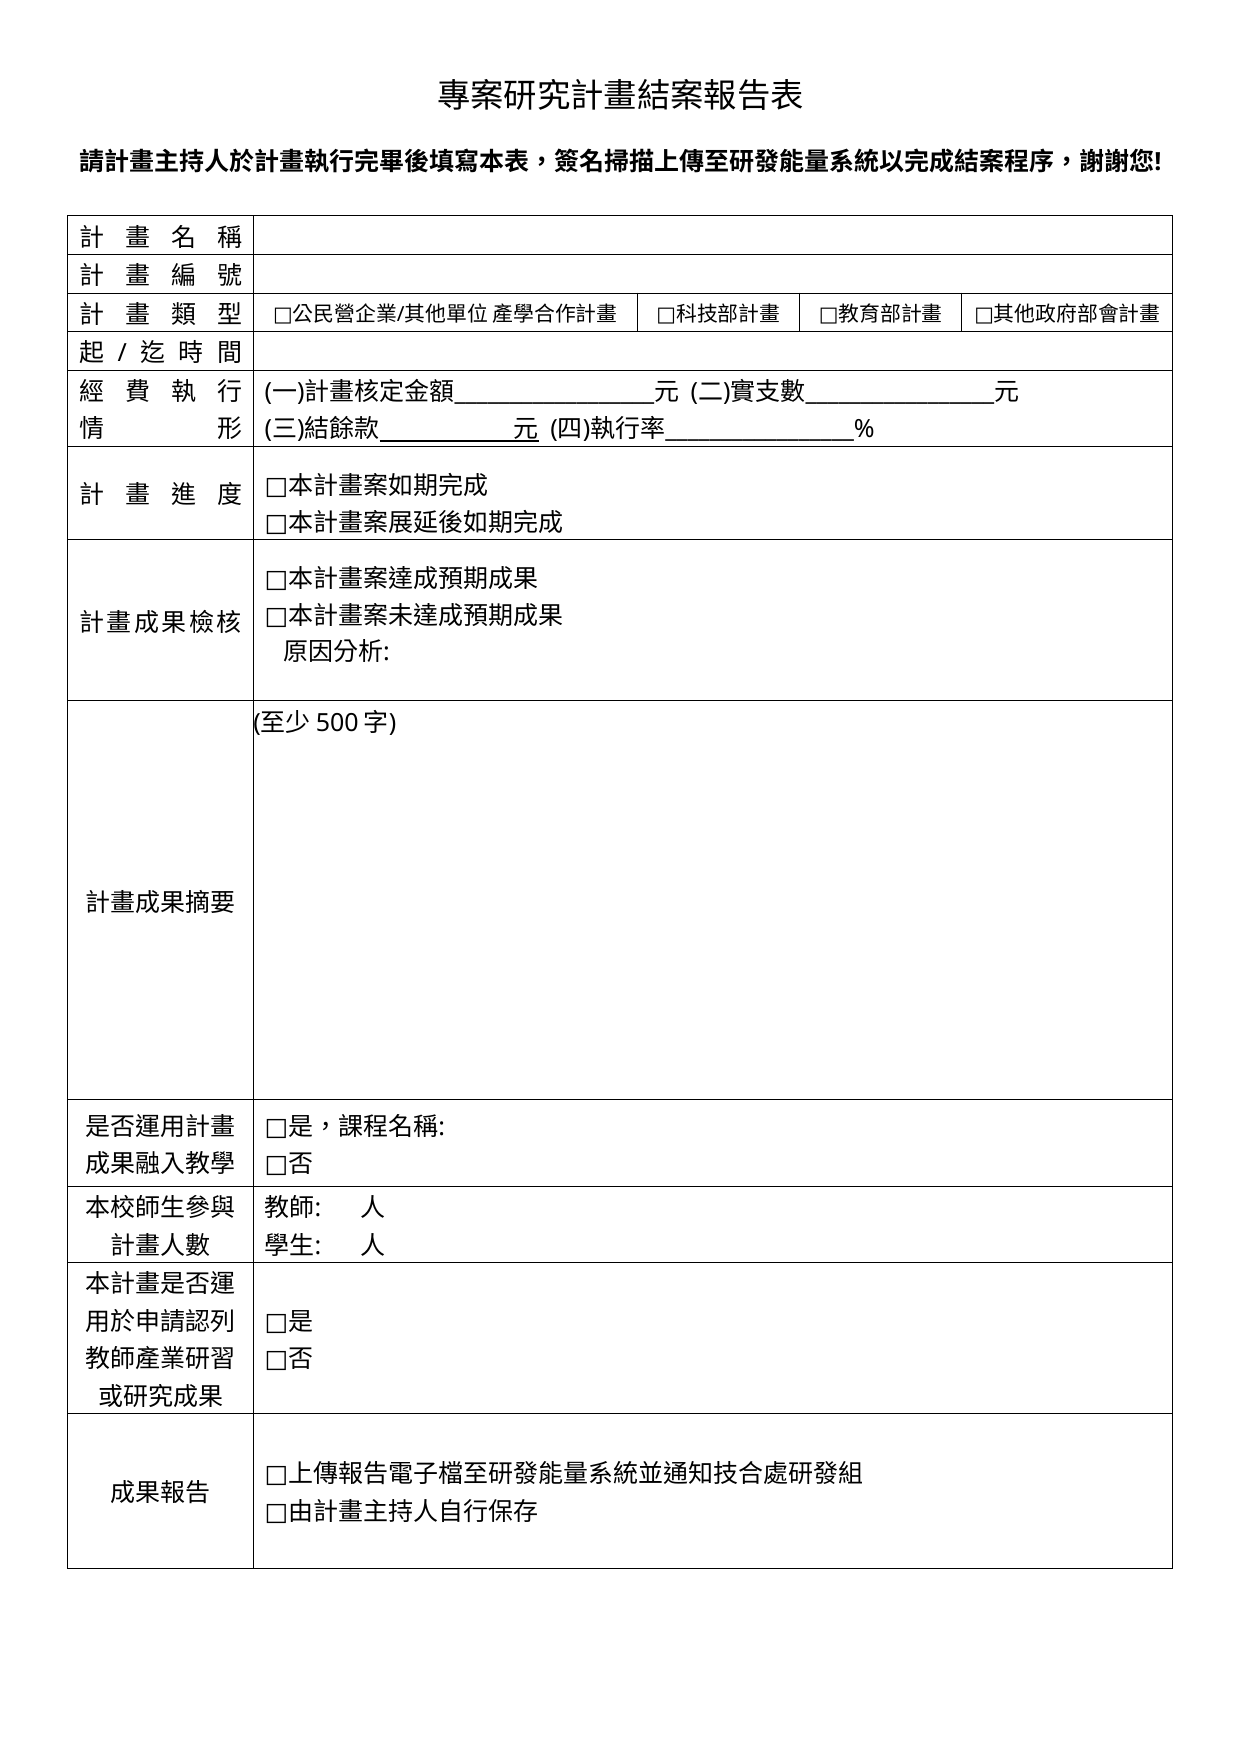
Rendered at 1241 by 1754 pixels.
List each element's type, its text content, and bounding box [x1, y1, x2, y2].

table_cell 成果報告 [68, 1414, 253, 1567]
table_cell □本計畫案達成預期成果 □本計畫案未達成預期成果 原因分析: [254, 540, 1172, 700]
table_cell 計畫進度 [68, 447, 253, 539]
table_header [254, 216, 1172, 254]
text 專案研究計畫結案報告表 [75, 55, 1165, 130]
table_cell □其他政府部會計畫 [962, 294, 1172, 331]
table_cell 計畫編號 [68, 255, 253, 292]
table_cell □是 □否 [254, 1263, 1172, 1413]
table_cell □科技部計畫 [638, 294, 799, 331]
table_cell 起/迄時間 [68, 332, 253, 369]
table_cell □上傳報告電子檔至研發能量系統並通知技合處研發組 □由計畫主持人自行保存 [254, 1414, 1172, 1567]
table_cell □是，課程名稱: □否 [254, 1100, 1172, 1186]
table_cell 教師: 人 學生: 人 [254, 1187, 1172, 1262]
table_cell 本計畫是否運用於申請認列教師產業研習或研究成果 [68, 1263, 253, 1413]
text 請計畫主持人於計畫執行完畢後填寫本表，簽名掃描上傳至研發能量系統以完成結案程序，謝謝您! [75, 142, 1165, 178]
table_cell 計畫成果檢核 [68, 540, 253, 700]
table_cell (至少500字) [254, 701, 1172, 1099]
table_cell □教育部計畫 [800, 294, 961, 331]
table_cell 計畫類型 [68, 294, 253, 331]
table_cell 經費執行 情形 [68, 371, 253, 446]
table_cell 本校師生參與計畫人數 [68, 1187, 253, 1262]
table_cell 是否運用計畫成果融入教學 [68, 1100, 253, 1186]
table_cell 計畫成果摘要 [68, 701, 253, 1099]
table_cell [254, 332, 1172, 369]
table_cell □公民營企業/其他單位 產學合作計畫 [254, 294, 637, 331]
table_header 計畫名稱 [68, 216, 253, 254]
table_cell (一)計畫核定金額__________________元 (二)實支數_________________元 (三)結餘款 元 (四)執行率_________________% [254, 371, 1172, 446]
table_cell □本計畫案如期完成 □本計畫案展延後如期完成 [254, 447, 1172, 539]
table_cell [254, 255, 1172, 292]
